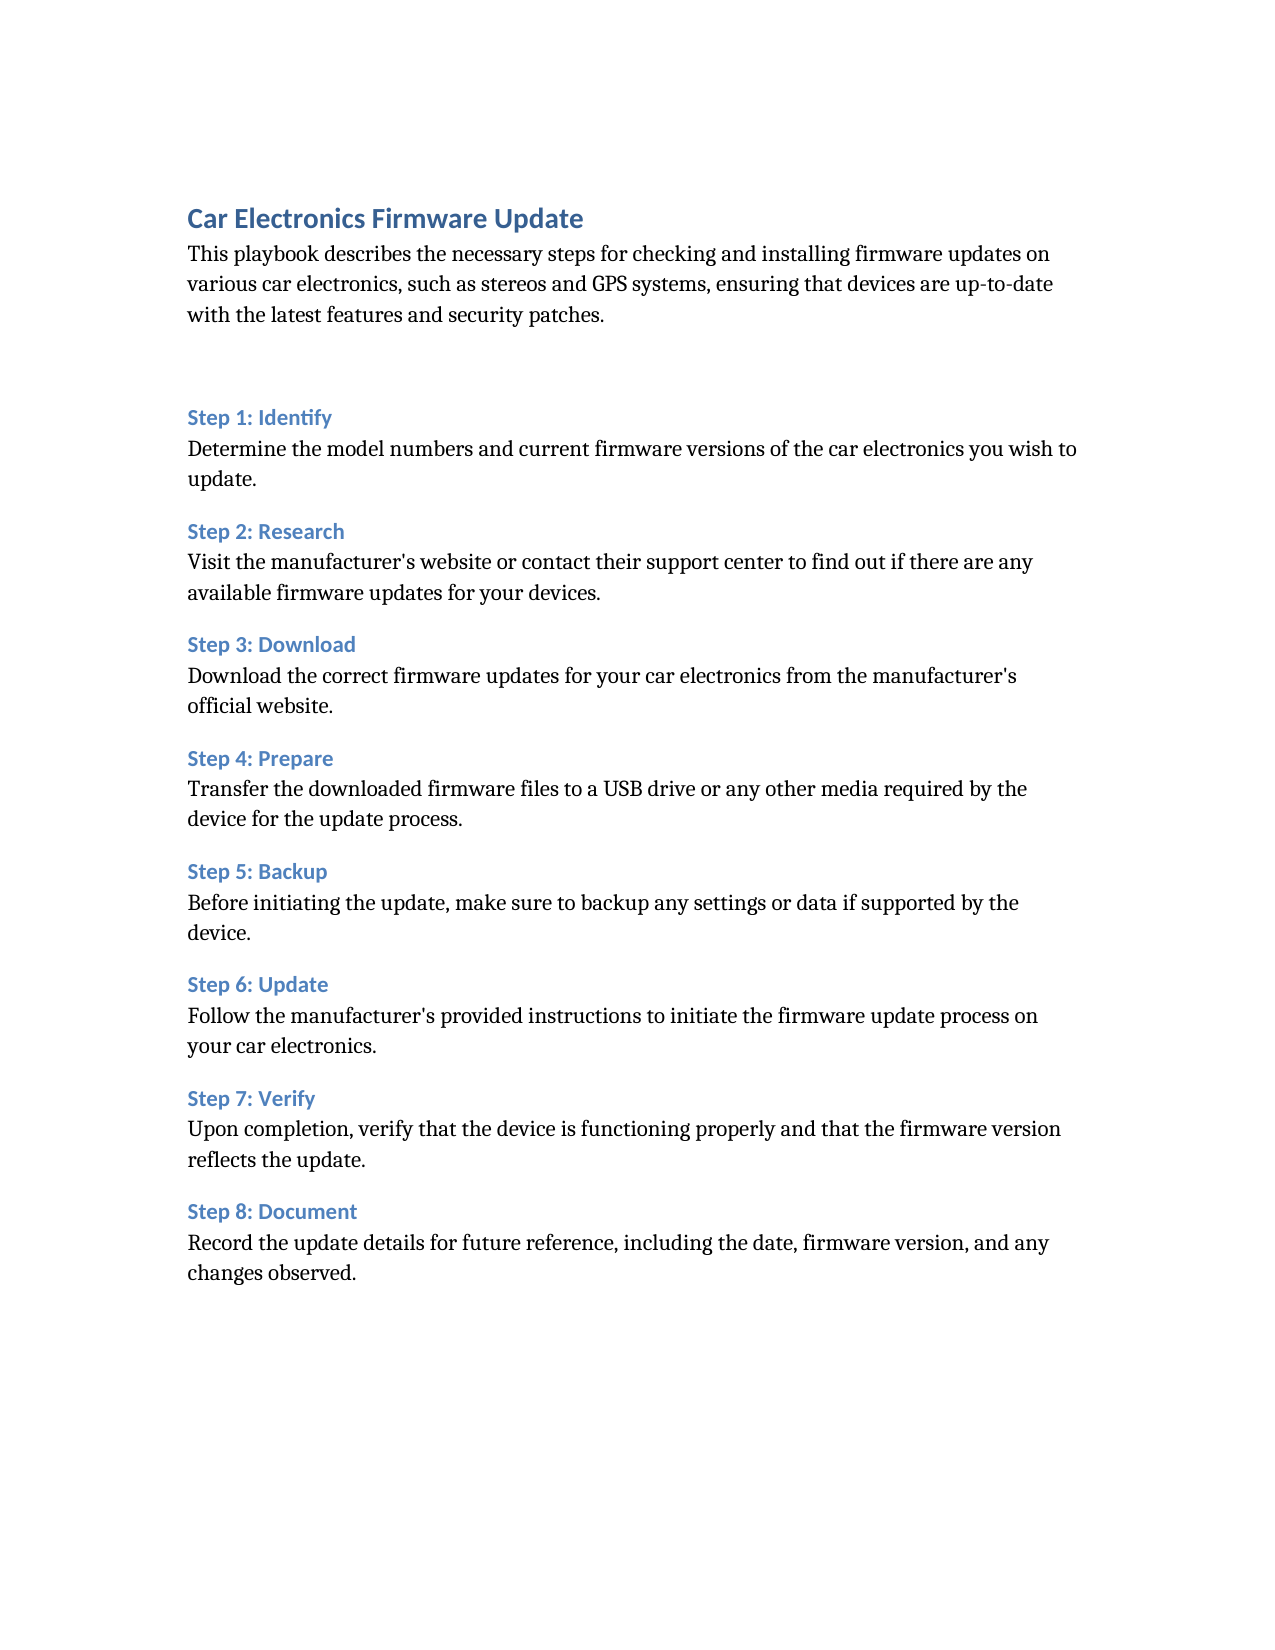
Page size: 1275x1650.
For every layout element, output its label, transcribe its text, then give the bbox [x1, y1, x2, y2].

text Upon completion, verify that the device is functioning properly and that the firmware version reflects the update. [187, 1116, 1087, 1173]
text Download the correct firmware updates for your car electronics from the manufacturer's official website. [187, 662, 1087, 719]
subtitle Step 4: Prepare [187, 744, 1087, 772]
text Follow the manufacturer's provided instructions to initiate the firmware update process on your car electronics. [187, 1003, 1087, 1059]
subtitle Step 7: Verify [187, 1084, 1087, 1112]
subtitle Step 6: Update [187, 971, 1087, 999]
text Transfer the downloaded firmware files to a USB drive or any other media required by the device for the update process. [187, 776, 1087, 832]
text Visit the manufacturer's website or contact their support center to find out if there are any available firmware updates for your devices. [187, 549, 1087, 606]
text Record the update details for future reference, including the date, firmware version, and any changes observed. [187, 1230, 1087, 1286]
subtitle Car Electronics Firmware Update [187, 200, 1087, 236]
subtitle Step 5: Backup [187, 857, 1087, 885]
subtitle Step 2: Research [187, 517, 1087, 545]
text Before initiating the update, make sure to backup any settings or data if supported by the device. [187, 889, 1087, 946]
text Determine the model numbers and current firmware versions of the car electronics you wish to update. [187, 436, 1087, 492]
text This playbook describes the necessary steps for checking and installing firmware updates on various car electronics, such as stereos and GPS systems, ensuring that devices are up-to-date with the latest features and security patches. [187, 241, 1087, 328]
subtitle Step 3: Download [187, 630, 1087, 658]
subtitle Step 8: Document [187, 1197, 1087, 1226]
subtitle Step 1: Identify [187, 403, 1087, 431]
